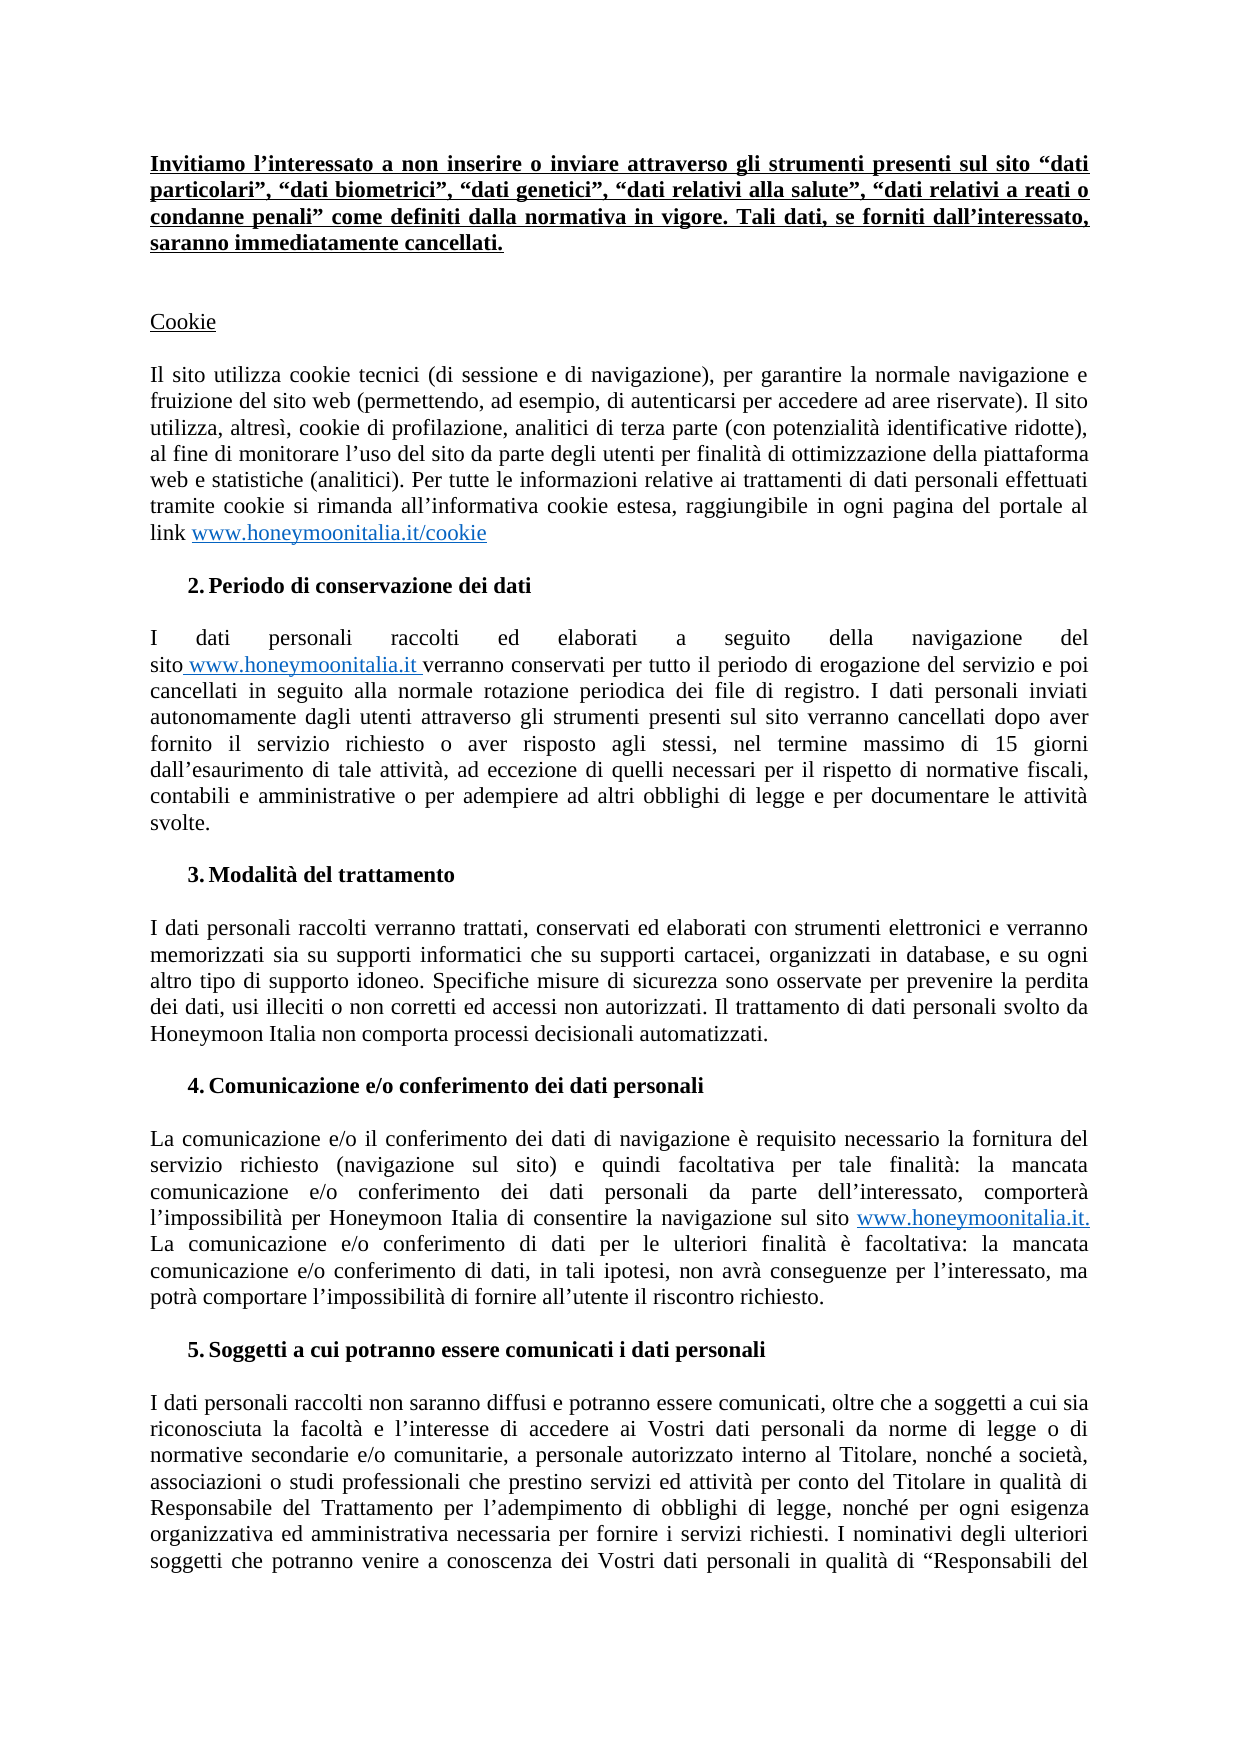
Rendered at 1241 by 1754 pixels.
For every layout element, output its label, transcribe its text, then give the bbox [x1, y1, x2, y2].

text Invitiamo l’interessato a non inserire o inviare attraverso gli strumenti presenti sul sito “dati particolari”, “dati biometrici”, “dati genetici”, “dati relativi alla salute”, “dati relativi a reati o condanne penali” come definiti dalla normativa in vigore. Tali dati, se forniti dall’interessato, saranno immediatamente cancellati. [150, 227, 1090, 255]
text Invitiamo l’interessato a non inserire o inviare attraverso gli strumenti presenti sul sito “dati particolari”, “dati biometrici”, “dati genetici”, “dati relativi alla salute”, “dati relativi a reati o condanne penali” come definiti dalla normativa in vigore. Tali dati, se forniti dall’interessato, saranno immediatamente cancellati. [150, 174, 1090, 199]
text La comunicazione e/o il conferimento dei dati di navigazione è requisito necessario la fornitura del servizio richiesto (navigazione sul sito) e quindi facoltativa per tale finalità: la mancata comunicazione e/o conferimento dei dati personali da parte dell’interessato, comporterà l’impossibilità per Honeymoon Italia di consentire la navigazione sul sito www.honeymoonitalia.it. La comunicazione e/o conferimento di dati per le ulteriori finalità è facoltativa: la mancata comunicazione e/o conferimento di dati, in tali ipotesi, non avrà conseguenze per l’interessato, ma potrà comportare l’impossibilità di fornire all’utente il riscontro richiesto. [150, 1125, 1090, 1309]
text Cookie [150, 308, 1090, 334]
list Soggetti a cui potranno essere comunicati i dati personali [187, 1336, 1090, 1362]
list Comunicazione e/o conferimento dei dati personali [187, 1072, 1090, 1099]
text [150, 1389, 1090, 1573]
text I dati personali raccolti ed elaborati a seguito della navigazione del sito www.honeymoonitalia.it verranno conservati per tutto il periodo di erogazione del servizio e poi cancellati in seguito alla normale rotazione periodica dei file di registro. I dati personali inviati autonomamente dagli utenti attraverso gli strumenti presenti sul sito verranno cancellati dopo aver fornito il servizio richiesto o aver risposto agli stessi, nel termine massimo di 15 giorni dall’esaurimento di tale attività, ad eccezione di quelli necessari per il rispetto di normative fiscali, contabili e amministrative o per adempiere ad altri obblighi di legge e per documentare le attività svolte. [150, 624, 1090, 835]
list Modalità del trattamento [187, 862, 1090, 888]
text I dati personali raccolti verranno trattati, conservati ed elaborati con strumenti elettronici e verranno memorizzati sia su supporti informatici che su supporti cartacei, organizzati in database, e su ogni altro tipo di supporto idoneo. Specifiche misure di sicurezza sono osservate per prevenire la perdita dei dati, usi illeciti o non corretti ed accessi non autorizzati. Il trattamento di dati personali svolto da Honeymoon Italia non comporta processi decisionali automatizzati. [150, 914, 1090, 1046]
text Il sito utilizza cookie tecnici (di sessione e di navigazione), per garantire la normale navigazione e fruizione del sito web (permettendo, ad esempio, di autenticarsi per accedere ad aree riservate). Il sito utilizza, altresì, cookie di profilazione, analitici di terza parte (con potenzialità identificative ridotte), al fine di monitorare l’uso del sito da parte degli utenti per finalità di ottimizzazione della piattaforma web e statistiche (analitici). Per tutte le informazioni relative ai trattamenti di dati personali effettuati tramite cookie si rimanda all’informativa cookie estesa, raggiungibile in ogni pagina del portale al link www.honeymoonitalia.it/cookie [150, 361, 1090, 545]
list Periodo di conservazione dei dati [187, 572, 1090, 598]
text Invitiamo l’interessato a non inserire o inviare attraverso gli strumenti presenti sul sito “dati particolari”, “dati biometrici”, “dati genetici”, “dati relativi alla salute”, “dati relativi a reati o condanne penali” come definiti dalla normativa in vigore. Tali dati, se forniti dall’interessato, saranno immediatamente cancellati. [150, 150, 1090, 173]
text Invitiamo l’interessato a non inserire o inviare attraverso gli strumenti presenti sul sito “dati particolari”, “dati biometrici”, “dati genetici”, “dati relativi alla salute”, “dati relativi a reati o condanne penali” come definiti dalla normativa in vigore. Tali dati, se forniti dall’interessato, saranno immediatamente cancellati. [150, 200, 1090, 226]
